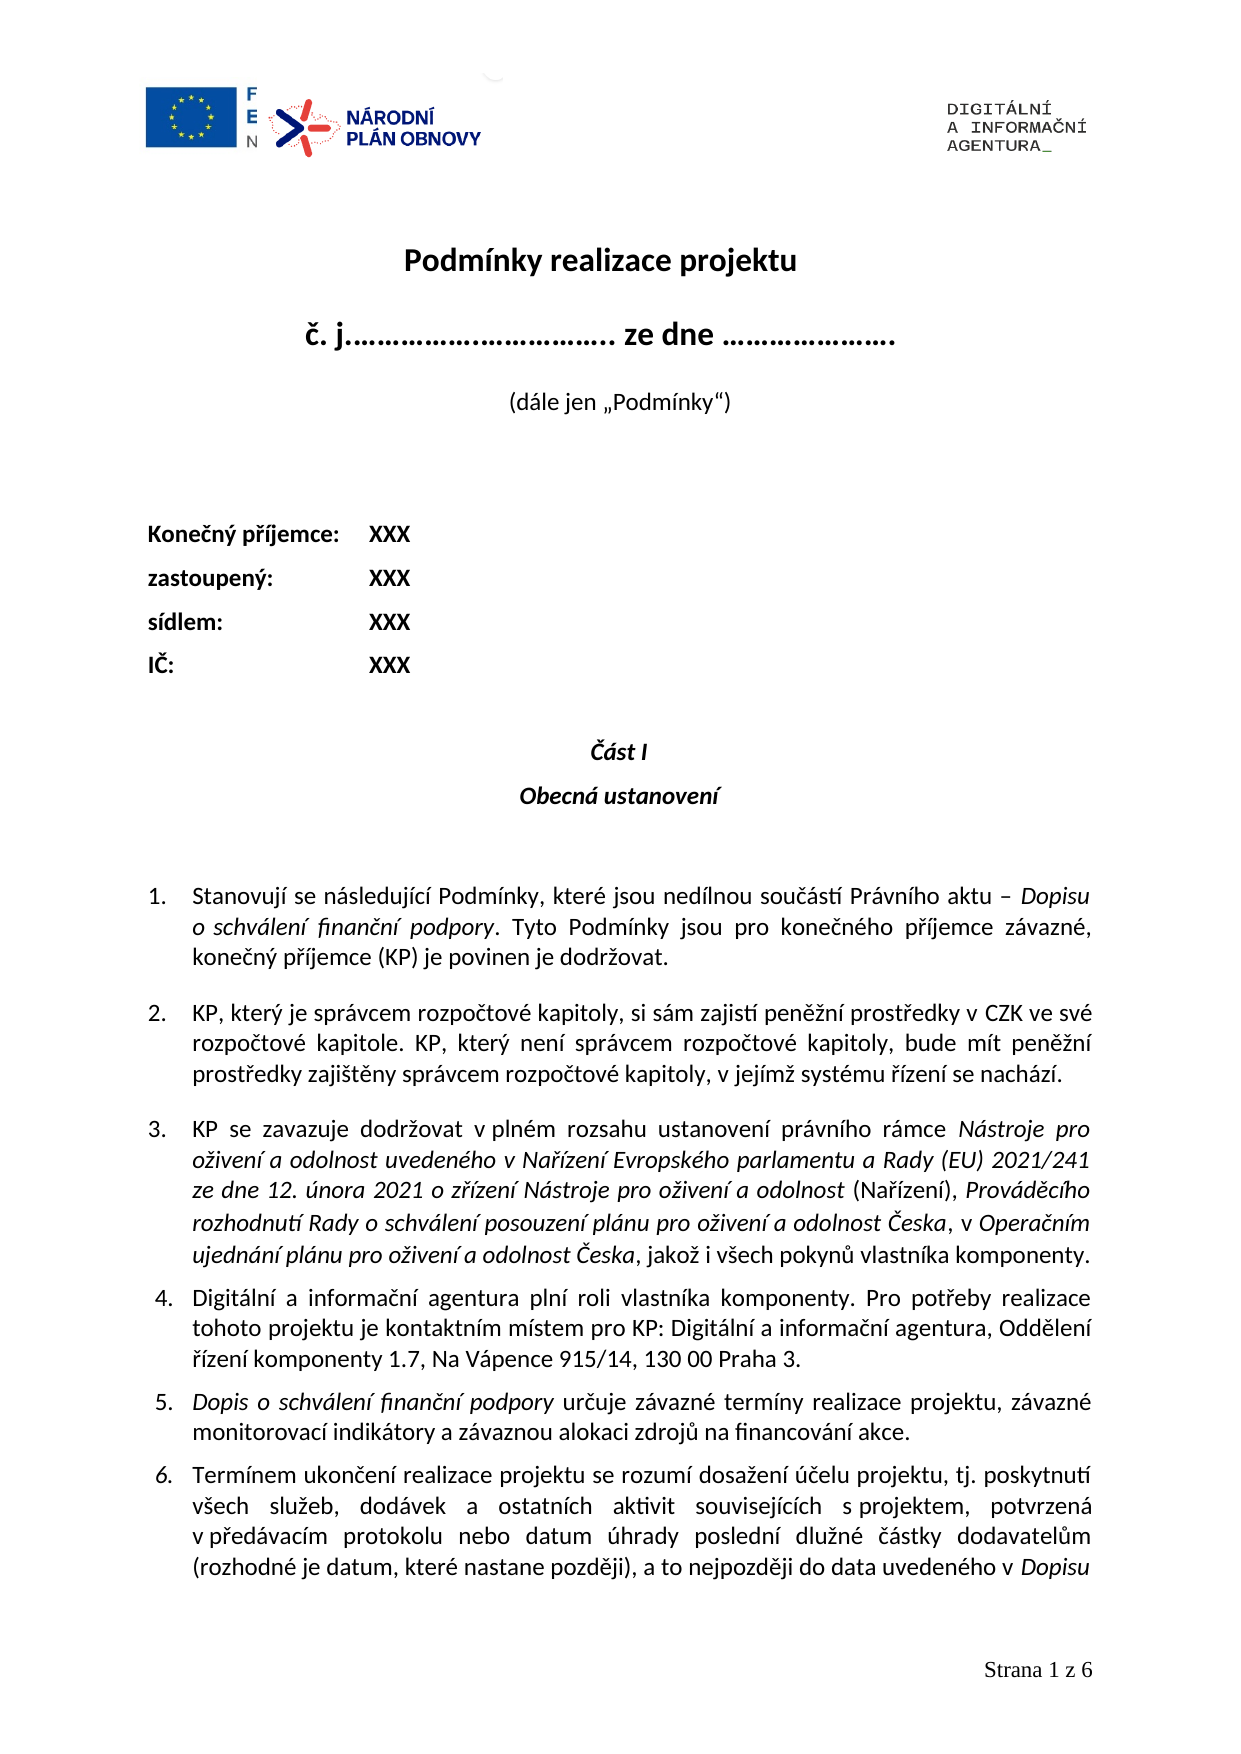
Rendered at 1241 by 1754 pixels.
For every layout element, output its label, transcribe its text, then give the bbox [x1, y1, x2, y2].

text sídlem: XXX [148, 606, 1092, 636]
picture [947, 100, 1086, 152]
text (dále jen „Podmínky“) [148, 386, 1092, 417]
list Dopis o schválení finanční podpory určuje závazné termíny realizace projektu, závazné monitorovací indikátory a závaznou alokaci zdrojů na financování akce. [154, 1386, 1092, 1447]
list KP, který je správcem rozpočtové kapitoly, si sám zajistí peněžní prostředky v CZK ve své rozpočtové kapitole. KP, který není správcem rozpočtové kapitoly, bude mít peněžní prostředky zajištěny správcem rozpočtové kapitoly, v jejímž systému řízení se nachází. [148, 997, 1092, 1088]
text Konečný příjemce: XXX [148, 518, 1092, 548]
list KP se zavazuje dodržovat v plném rozsahu ustanovení právního rámce Nástroje pro oživení a odolnost uvedeného v Nařízení Evropského parlamentu a Rady (EU) 2021/241 ze dne 12. února 2021 o zřízení Nástroje pro oživení a odolnost (Nařízení), Prováděcího rozhodnutí Rady o schválení posouzení plánu pro oživení a odolnost Česka, v Operačním ujednání plánu pro oživení a odolnost Česka, jakož i všech pokynů vlastníka komponenty. [148, 1113, 1092, 1269]
text zastoupený: XXX [148, 562, 1092, 592]
text IČ: XXX [148, 649, 1092, 680]
subtitle Část I [148, 736, 1092, 767]
text č. j.…………….…………….. ze dne …………………. [109, 313, 1092, 353]
list Stanovují se následující Podmínky, které jsou nedílnou součástí Právního aktu – Dopisu o schválení finanční podpory. Tyto Podmínky jsou pro konečného příjemce závazné, konečný příjemce (KP) je povinen je dodržovat. [148, 880, 1092, 972]
text Podmínky realizace projektu [109, 239, 1092, 280]
subtitle Obecná ustanovení [148, 780, 1092, 810]
list Digitální a informační agentura plní roli vlastníka komponenty. Pro potřeby realizace tohoto projektu je kontaktním místem pro KP: Digitální a informační agentura, Oddělení řízení komponenty 1.7, Na Vápence 915/14, 130 00 Praha 3. [154, 1282, 1092, 1373]
picture [139, 73, 503, 173]
